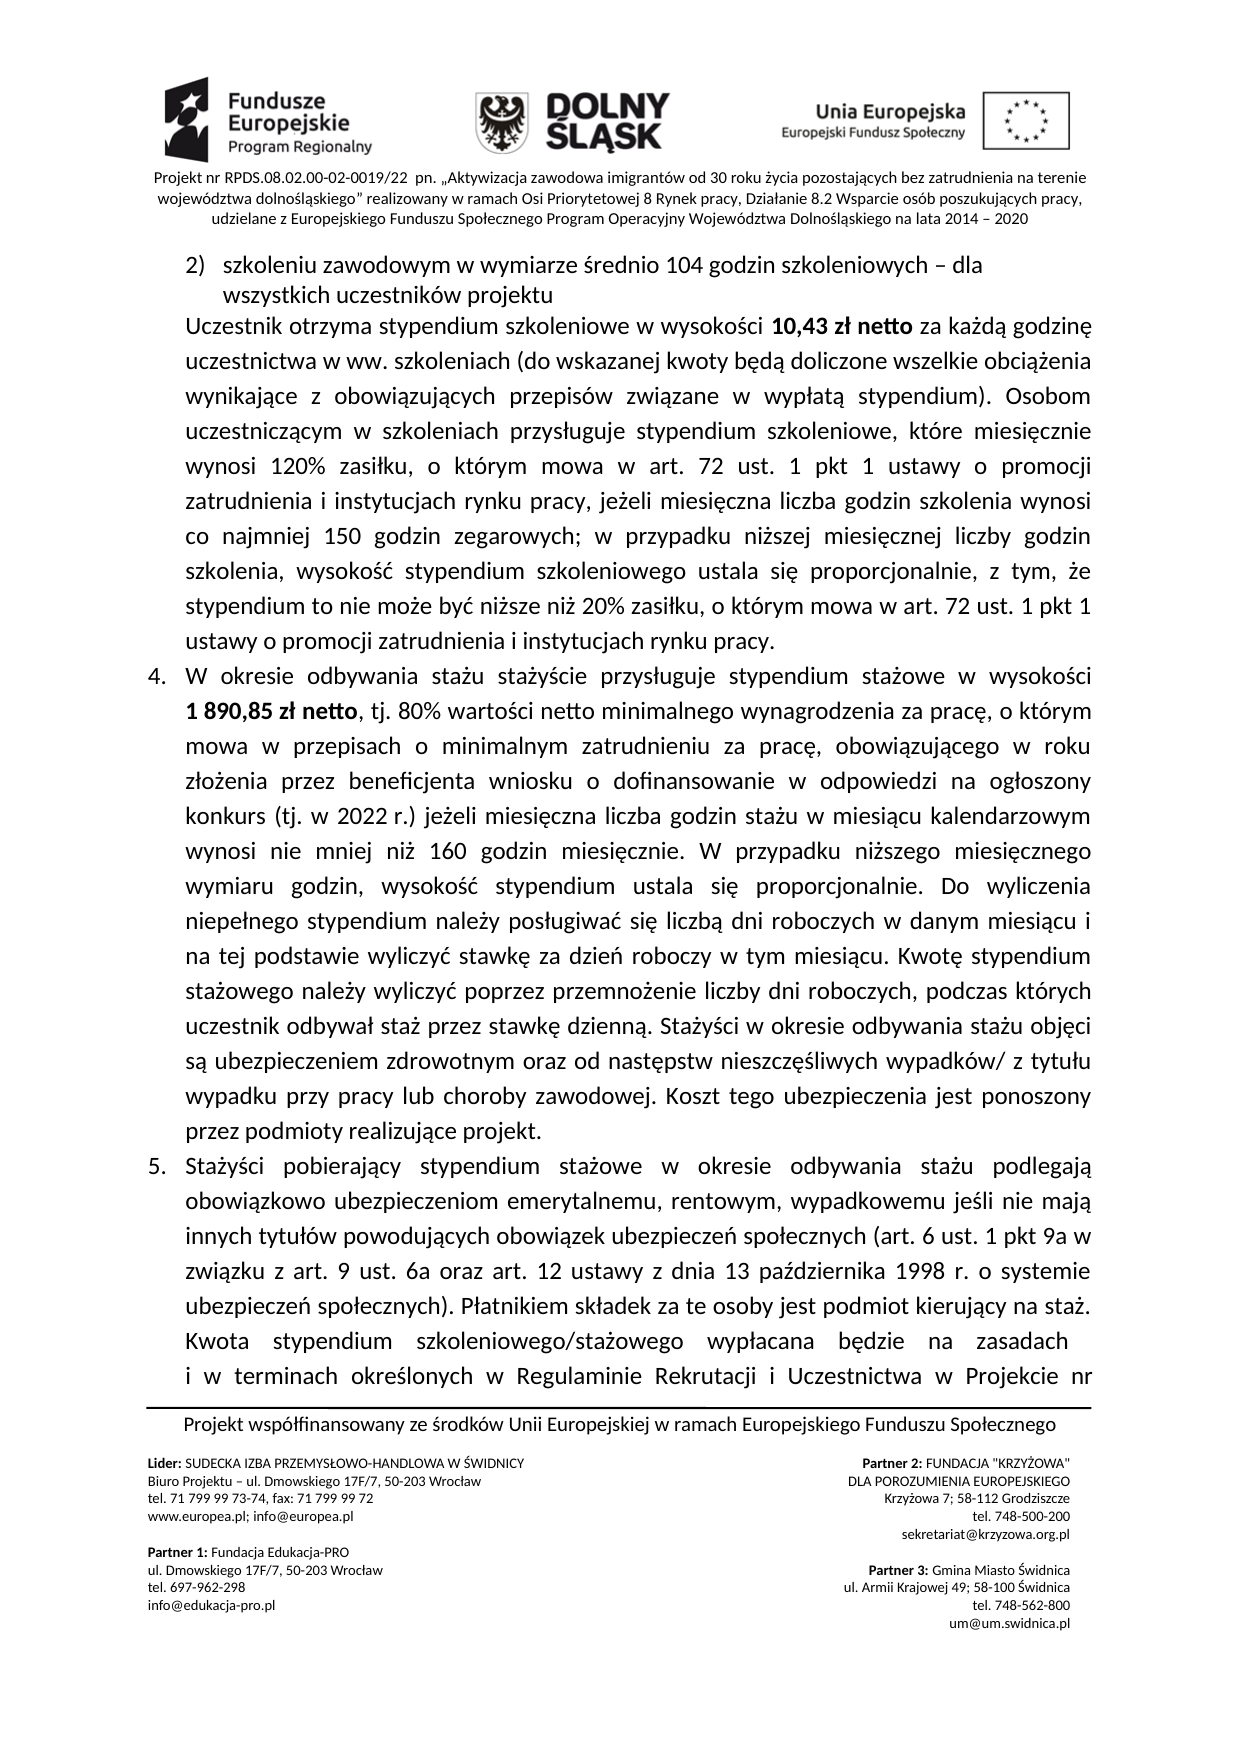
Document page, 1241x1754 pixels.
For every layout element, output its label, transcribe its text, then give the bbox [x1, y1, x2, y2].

text Uczestnik otrzyma stypendium szkoleniowe w wysokości 10,43 zł netto za każdą godzinę uczestnictwa w ww. szkoleniach (do wskazanej kwoty będą doliczone wszelkie obciążenia wynikające z obowiązujących przepisów związane w wypłatą stypendium). Osobom uczestniczącym w szkoleniach przysługuje stypendium szkoleniowe, które miesięcznie wynosi 120% zasiłku, o którym mowa w art. 72 ust. 1 pkt 1 ustawy o promocji zatrudnienia i instytucjach rynku pracy, jeżeli miesięczna liczba godzin szkolenia wynosi co najmniej 150 godzin zegarowych; w przypadku niższej miesięcznej liczby godzin szkolenia, wysokość stypendium szkoleniowego ustala się proporcjonalnie, z tym, że stypendium to nie może być niższe niż 20% zasiłku, o którym mowa w art. 72 ust. 1 pkt 1 ustawy o promocji zatrudnienia i instytucjach rynku pracy. [185, 310, 1093, 656]
list szkoleniu zawodowym w wymiarze średnio 104 godzin szkoleniowych – dla wszystkich uczestników projektu [185, 249, 1093, 310]
picture [147, 73, 1092, 168]
list W okresie odbywania stażu stażyście przysługuje stypendium stażowe w wysokości 1 890,85 zł netto, tj. 80% wartości netto minimalnego wynagrodzenia za pracę, o którym mowa w przepisach o minimalnym zatrudnieniu za pracę, obowiązującego w roku złożenia przez beneficjenta wniosku o dofinansowanie w odpowiedzi na ogłoszony konkurs (tj. w 2022 r.) jeżeli miesięczna liczba godzin stażu w miesiącu kalendarzowym wynosi nie mniej niż 160 godzin miesięcznie. W przypadku niższego miesięcznego wymiaru godzin, wysokość stypendium ustala się proporcjonalnie. Do wyliczenia niepełnego stypendium należy posługiwać się liczbą dni roboczych w danym miesiącu i na tej podstawie wyliczyć stawkę za dzień roboczy w tym miesiącu. Kwotę stypendium stażowego należy wyliczyć poprzez przemnożenie liczby dni roboczych, podczas których uczestnik odbywał staż przez stawkę dzienną. Stażyści w okresie odbywania stażu objęci są ubezpieczeniem zdrowotnym oraz od następstw nieszczęśliwych wypadków/ z tytułu wypadku przy pracy lub choroby zawodowej. Koszt tego ubezpieczenia jest ponoszony przez podmioty realizujące projekt. [148, 660, 1093, 1146]
